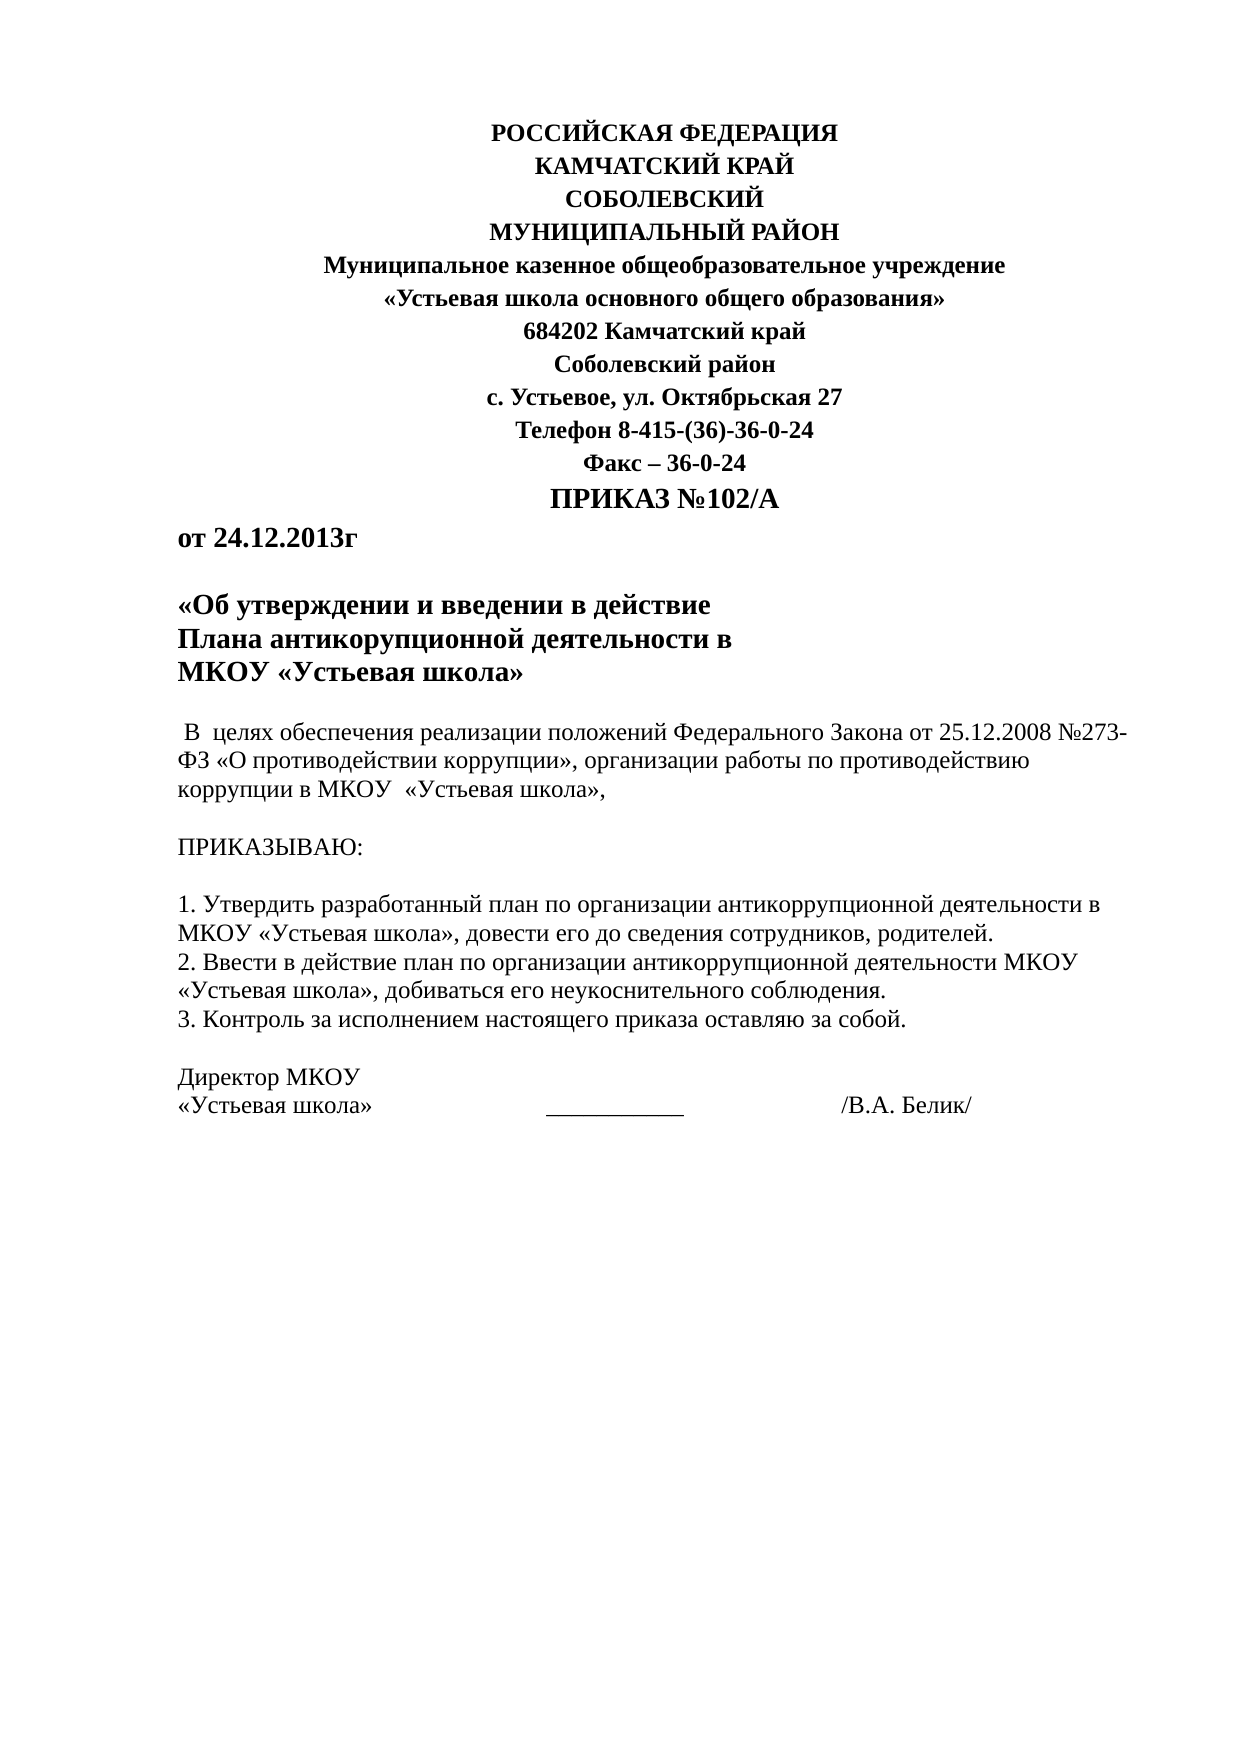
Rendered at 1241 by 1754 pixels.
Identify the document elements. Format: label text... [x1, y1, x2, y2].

text Телефон 8-415-(36)-36-0-24 [177, 415, 1152, 444]
text МКОУ «Устьевая школа» [177, 654, 1152, 688]
text от 24.12.2013г [177, 520, 1152, 553]
text Факс – 36-0-24 [177, 448, 1152, 477]
text Соболевский район [177, 349, 1152, 378]
text 684202 Камчатский край [177, 316, 1152, 345]
text «Устьевая школа» ___________ /В.А. Белик/ [177, 1090, 1152, 1205]
text Муниципальное казенное общеобразовательное учреждение [177, 250, 1152, 279]
text КАМЧАТСКИЙ КРАЙ [177, 151, 1152, 180]
text Плана антикорупционной деятельности в [177, 621, 1152, 654]
text с. Устьевое, ул. Октябрьская 27 [177, 382, 1152, 411]
text РОССИЙСКАЯ ФЕДЕРАЦИЯ [177, 118, 1152, 147]
text СОБОЛЕВСКИЙ [177, 184, 1152, 213]
text «Об утверждении и введении в действие [177, 587, 1152, 621]
text ПРИКАЗ №102/А [177, 481, 1152, 515]
text МУНИЦИПАЛЬНЫЙ РАЙОН [177, 217, 1152, 246]
text В целях обеспечения реализации положений Федерального Закона от 25.12.2008 №273-ФЗ «О противодействии коррупции», организации работы по противодействию коррупции в МКОУ «Устьевая школа», ПРИКАЗЫВАЮ: 1. Утвердить разработанный план по организации антикоррупционной деятельности в МКОУ «Устьевая школа», довести его до сведения сотрудников, родителей. 2. Ввести в действие план по организации антикоррупционной деятельности МКОУ «Устьевая школа», добиваться его неукоснительного соблюдения. 3. Контроль за исполнением настоящего приказа оставляю за собой. Директор МКОУ [177, 717, 1152, 1090]
text «Устьевая школа основного общего образования» [177, 283, 1152, 312]
